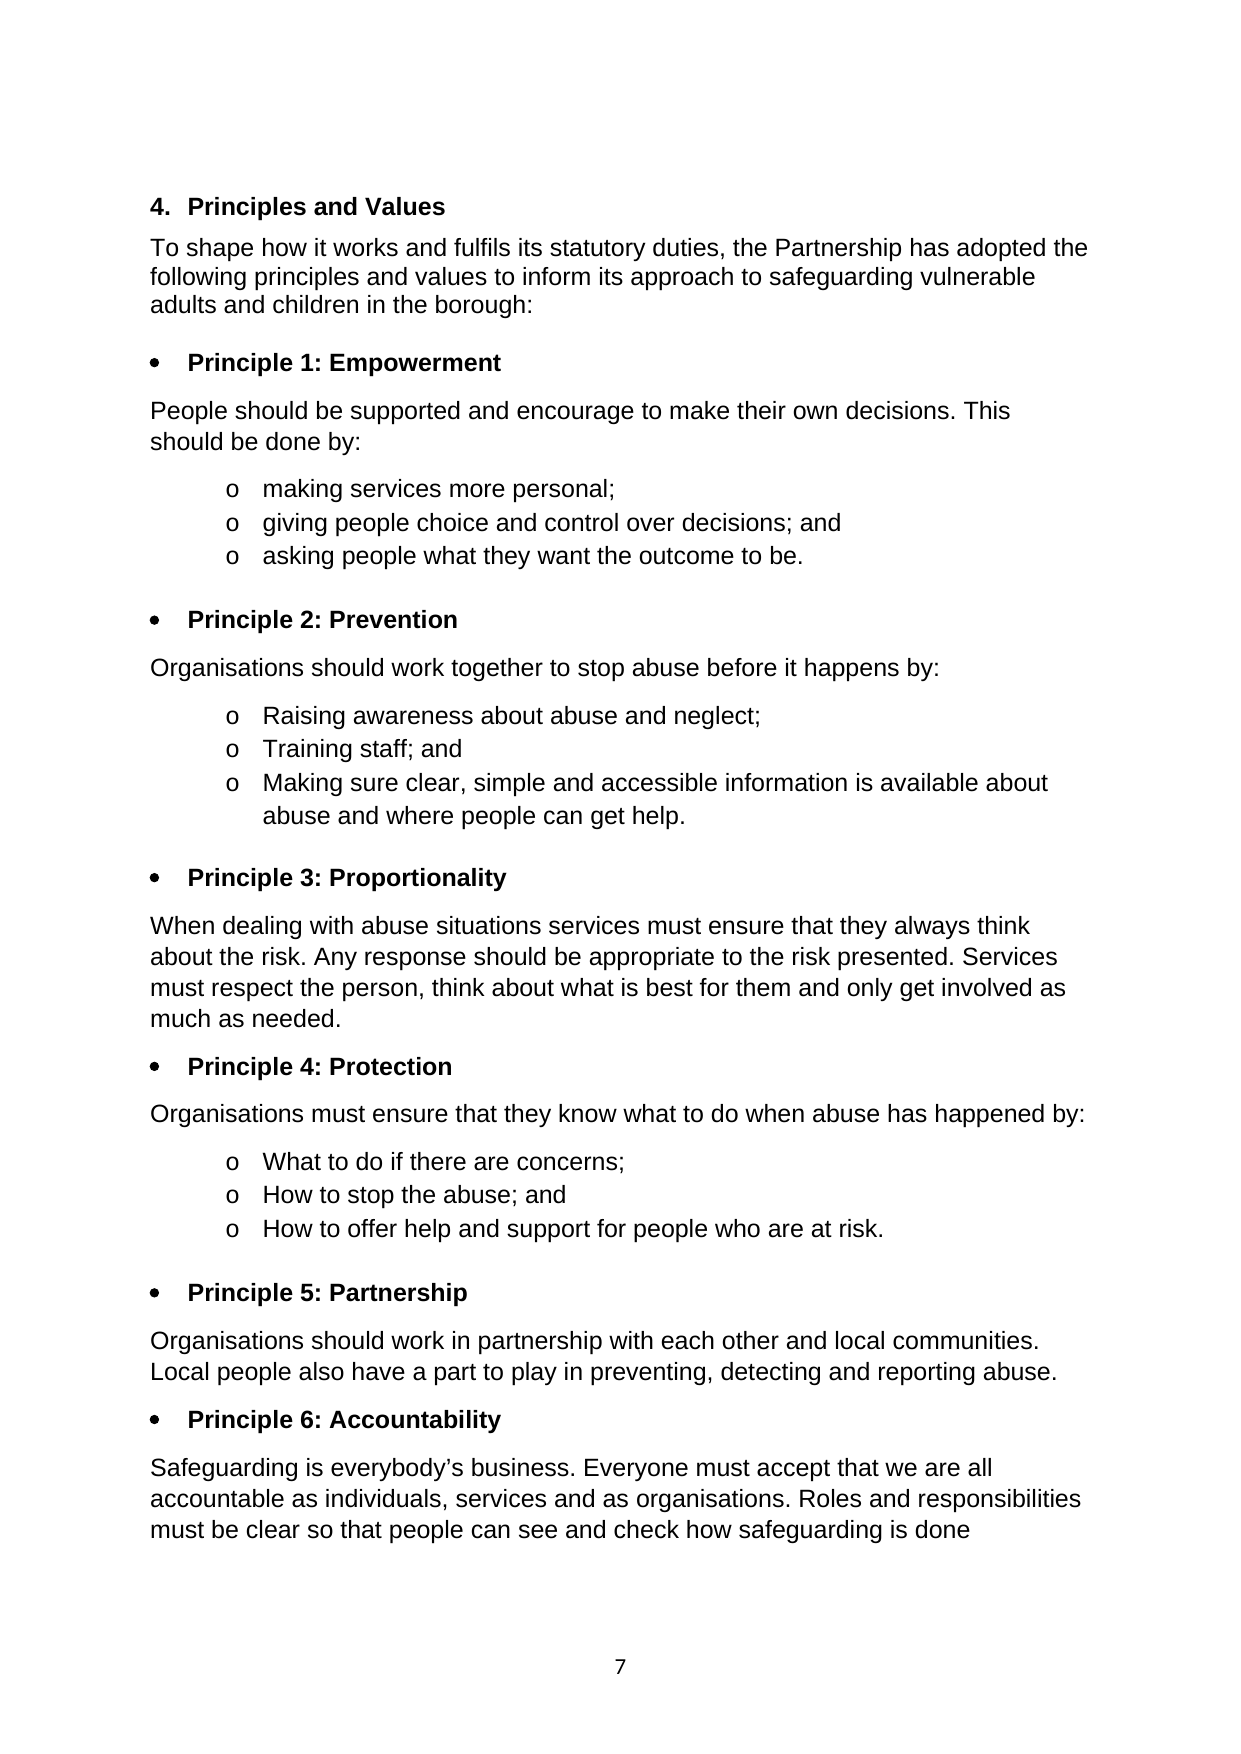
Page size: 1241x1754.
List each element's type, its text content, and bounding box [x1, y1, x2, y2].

list What to do if there are concerns; [225, 1147, 1090, 1178]
list Training staff; and [225, 734, 1090, 765]
text Organisations should work in partnership with each other and local communities. Local people also have a part to play in preventing, detecting and reporting abuse. [150, 1326, 1090, 1386]
list Principle 3: Proportionality [150, 863, 1090, 892]
list How to offer help and support for people who are at risk. [225, 1214, 1090, 1245]
list Principle 5: Partnership [150, 1278, 1090, 1307]
list Principle 4: Protection [150, 1052, 1090, 1081]
text To shape how it works and fulfils its statutory duties, the Partnership has adopted the following principles and values to inform its approach to safeguarding vulnerable adults and children in the borough: [150, 233, 1090, 319]
list Raising awareness about abuse and neglect; [225, 701, 1090, 732]
list making services more personal; [225, 474, 1090, 505]
subtitle Principles and Values [150, 192, 1090, 220]
list asking people what they want the outcome to be. [225, 541, 1090, 572]
list giving people choice and control over decisions; and [225, 508, 1090, 539]
list Principle 2: Prevention [150, 606, 1090, 634]
text People should be supported and encourage to make their own decisions. This should be done by: [150, 396, 1090, 456]
list Principle 1: Empowerment [150, 348, 1090, 377]
text When dealing with abuse situations services must ensure that they always think about the risk. Any response should be appropriate to the risk presented. Services must respect the person, think about what is best for them and only get involved as much as needed. [150, 911, 1090, 1033]
list Principle 6: Accountability [150, 1405, 1090, 1434]
list How to stop the abuse; and [225, 1181, 1090, 1211]
text Safeguarding is everybody’s business. Everyone must accept that we are all accountable as individuals, services and as organisations. Roles and responsibilities must be clear so that people can see and check how safeguarding is done [150, 1453, 1090, 1543]
list Making sure clear, simple and accessible information is available about abuse and where people can get help. [225, 768, 1090, 830]
text Organisations must ensure that they know what to do when abuse has happened by: [150, 1099, 1090, 1128]
text Organisations should work together to stop abuse before it happens by: [150, 653, 1090, 682]
